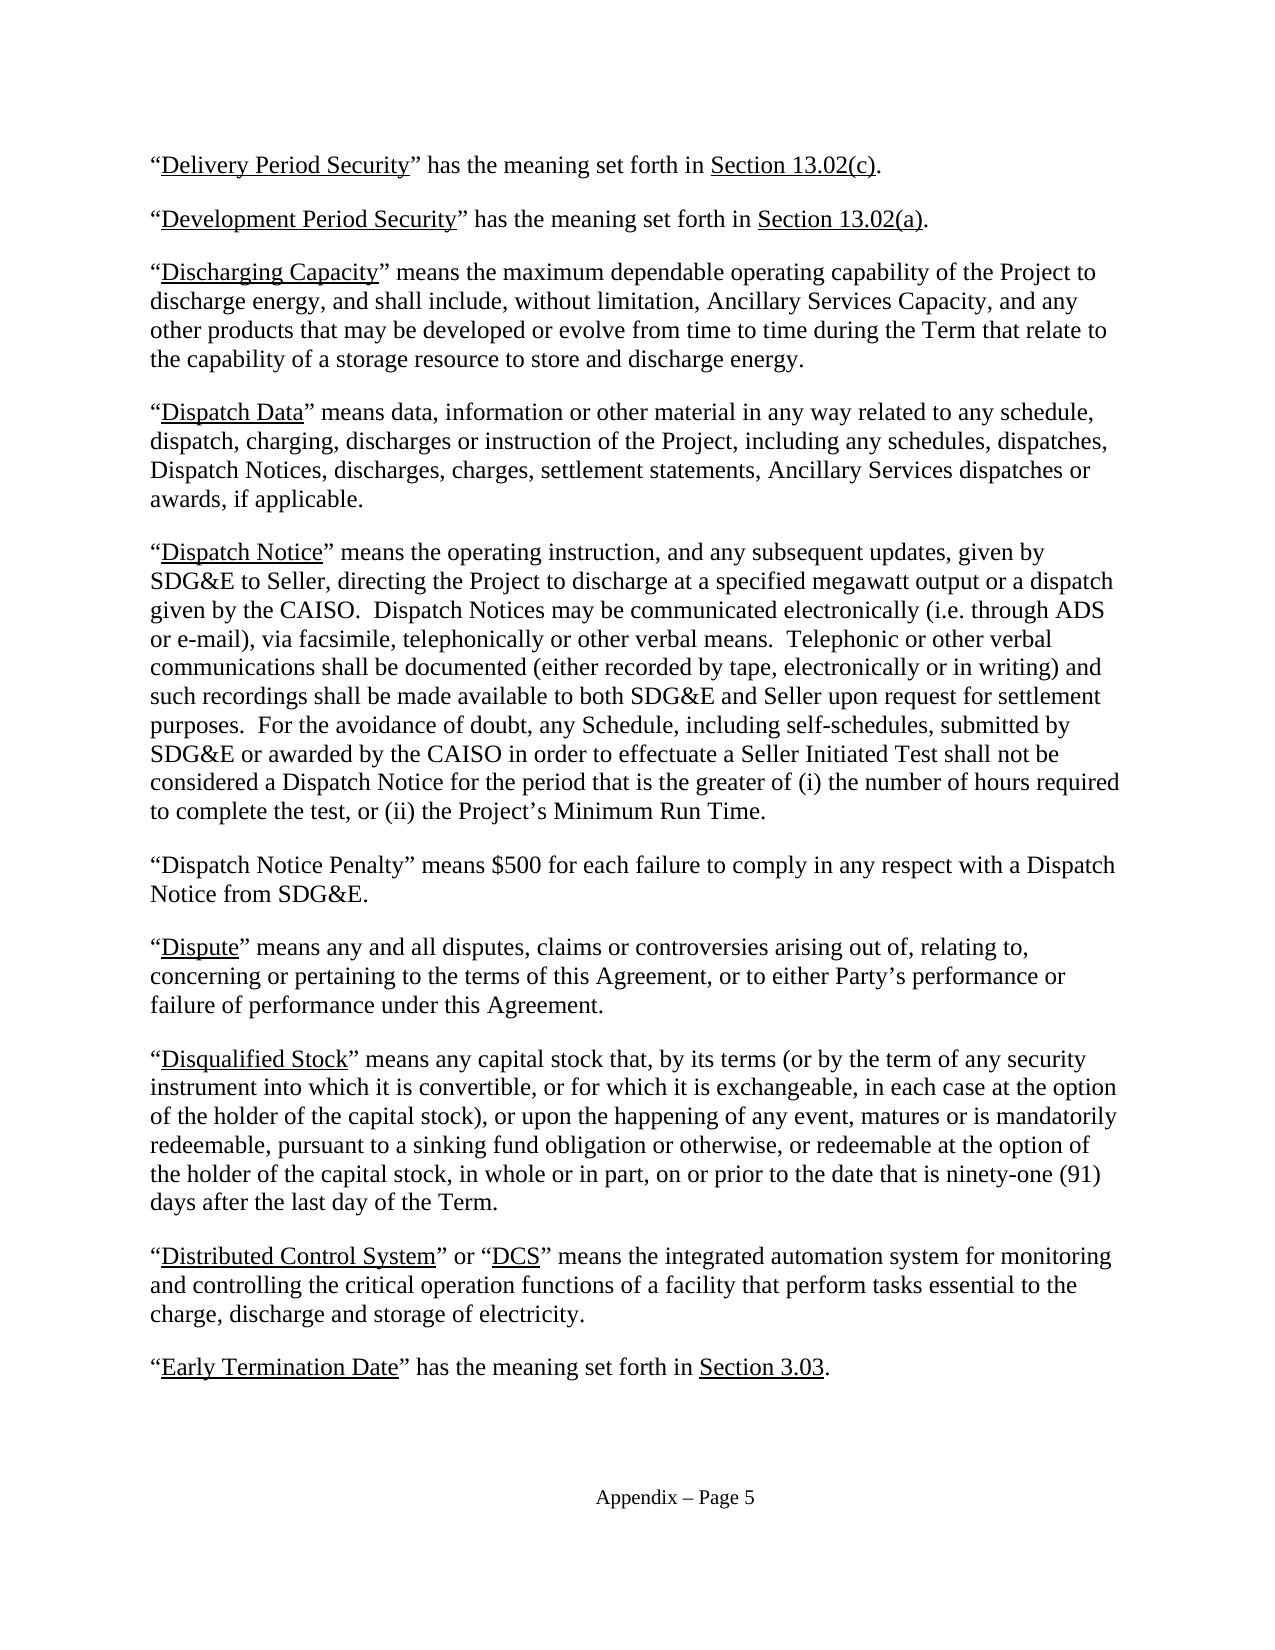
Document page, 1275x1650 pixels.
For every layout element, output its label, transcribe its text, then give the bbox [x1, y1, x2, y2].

text “Discharging Capacity” means the maximum dependable operating capability of the Project to discharge energy, and shall include, without limitation, Ancillary Services Capacity, and any other products that may be developed or evolve from time to time during the Term that relate to the capability of a storage resource to store and discharge energy. [150, 257, 1125, 372]
text “Dispatch Notice Penalty” means $500 for each failure to comply in any respect with a Dispatch Notice from SDG&E. [150, 850, 1125, 907]
text “Development Period Security” has the meaning set forth in Section 13.02(a). [150, 204, 1125, 232]
text “Early Termination Date” has the meaning set forth in Section 3.03. [150, 1352, 1125, 1381]
text “Dispatch Notice” means the operating instruction, and any subsequent updates, given by SDG&E to Seller, directing the Project to discharge at a specified megawatt output or a dispatch given by the CAISO. Dispatch Notices may be communicated electronically (i.e. through ADS or e-mail), via facsimile, telephonically or other verbal means. Telephonic or other verbal communications shall be documented (either recorded by tape, electronically or in writing) and such recordings shall be made available to both SDG&E and Seller upon request for settlement purposes. For the avoidance of doubt, any Schedule, including self-schedules, submitted by SDG&E or awarded by the CAISO in order to effectuate a Seller Initiated Test shall not be considered a Dispatch Notice for the period that is the greater of (i) the number of hours required to complete the test, or (ii) the Project’s Minimum Run Time. [150, 537, 1125, 825]
text “Disqualified Stock” means any capital stock that, by its terms (or by the term of any security instrument into which it is convertible, or for which it is exchangeable, in each case at the option of the holder of the capital stock), or upon the happening of any event, matures or is mandatorily redeemable, pursuant to a sinking fund obligation or otherwise, or redeemable at the option of the holder of the capital stock, in whole or in part, on or prior to the date that is ninety-one (91) days after the last day of the Term. [150, 1044, 1125, 1216]
text “Distributed Control System” or “DCS” means the integrated automation system for monitoring and controlling the critical operation functions of a facility that perform tasks essential to the charge, discharge and storage of electricity. [150, 1241, 1125, 1327]
text “Dispatch Data” means data, information or other material in any way related to any schedule, dispatch, charging, discharges or instruction of the Project, including any schedules, dispatches, Dispatch Notices, discharges, charges, settlement statements, Ancillary Services dispatches or awards, if applicable. [150, 397, 1125, 512]
text “Dispute” means any and all disputes, claims or controversies arising out of, relating to, concerning or pertaining to the terms of this Agreement, or to either Party’s performance or failure of performance under this Agreement. [150, 932, 1125, 1019]
text “Delivery Period Security” has the meaning set forth in Section 13.02(c). [150, 150, 1125, 179]
